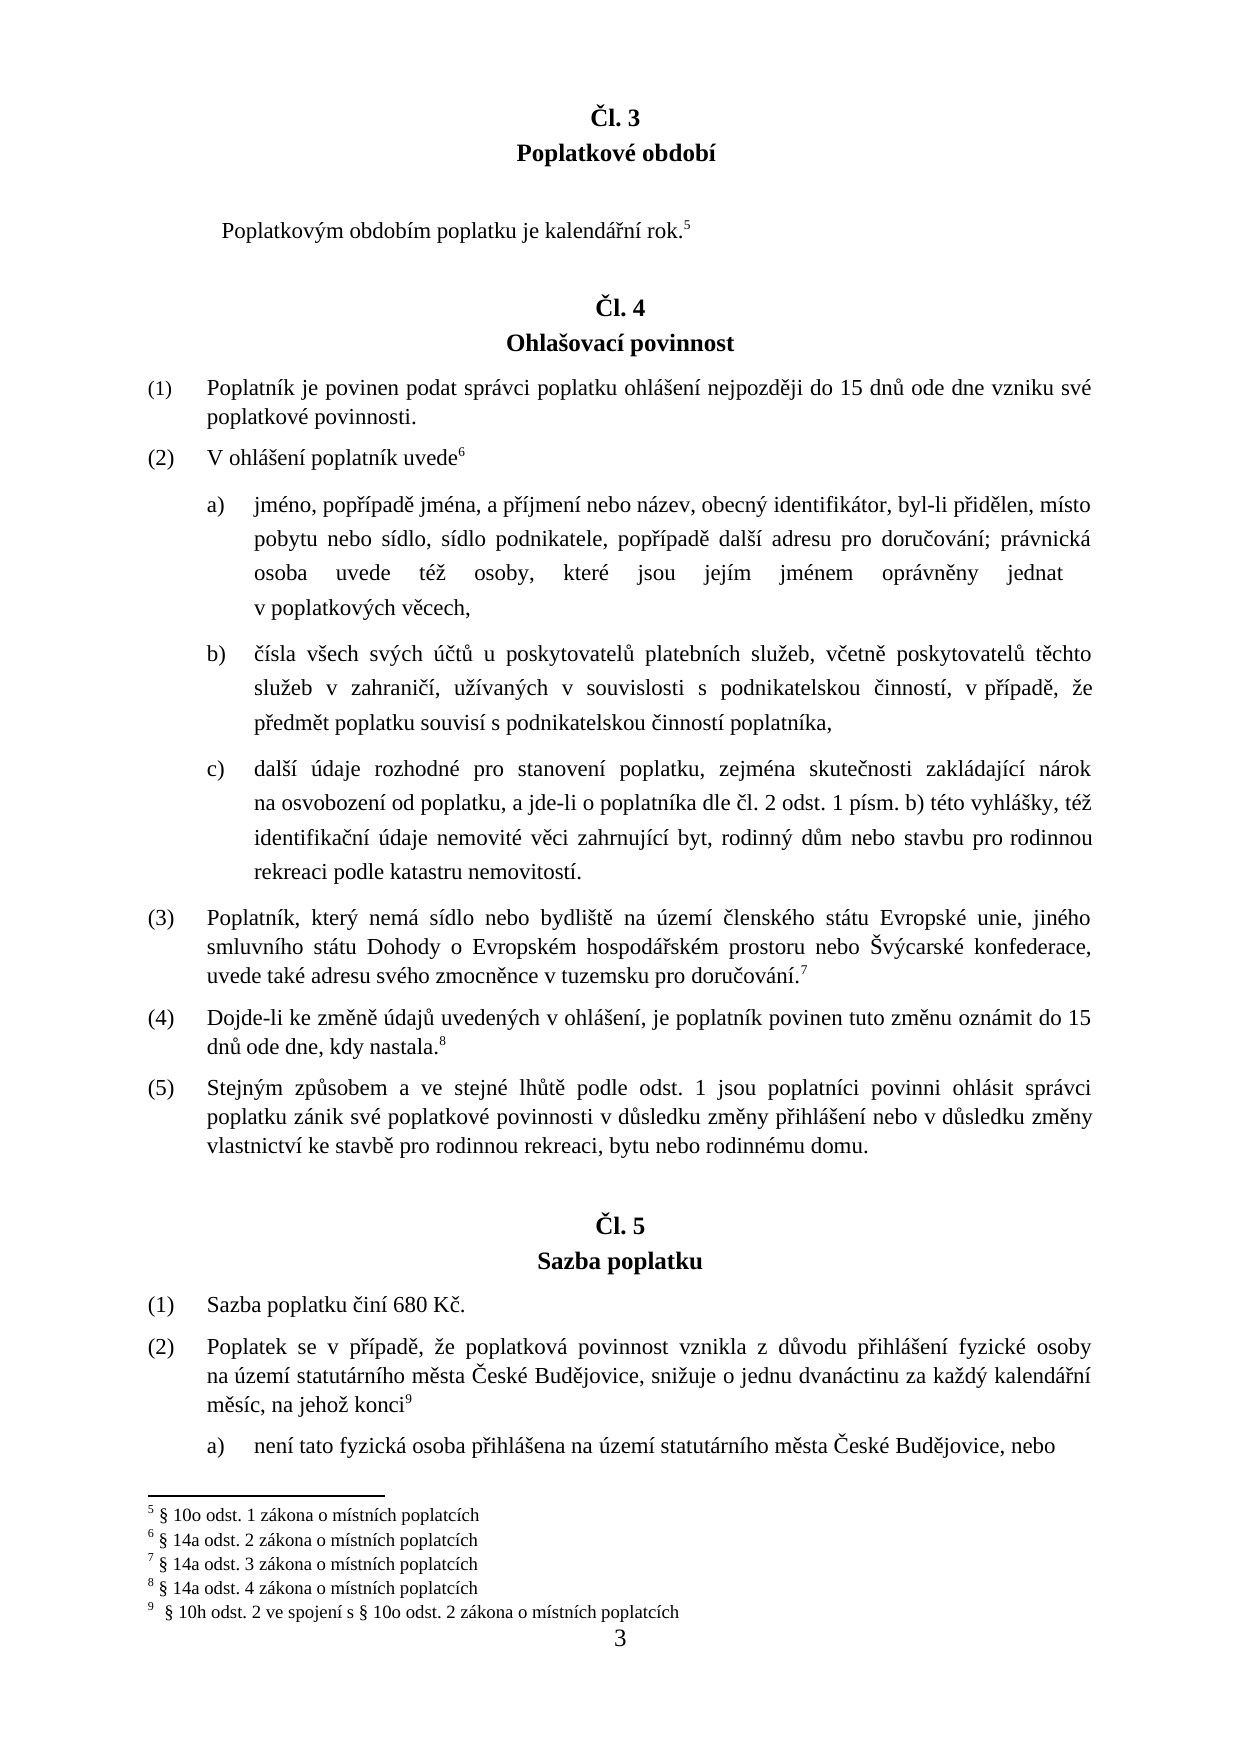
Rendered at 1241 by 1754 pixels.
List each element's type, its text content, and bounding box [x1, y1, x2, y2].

text Poplatkové období [510, 138, 1093, 167]
list jméno, popřípadě jména, a příjmení nebo název, obecný identifikátor, byl-li přidělen, místo pobytu nebo sídlo, sídlo podnikatele, popřípadě další adresu pro doručování; právnická osoba uvede též osoby, které jsou jejím jménem oprávněny jednat v poplatkových věcech, [207, 491, 1093, 620]
text Ohlašovací povinnost [148, 328, 1093, 357]
text Čl. 5 [148, 1211, 1093, 1240]
list V ohlášení poplatník uvede [148, 444, 1093, 471]
list Stejným způsobem a ve stejné lhůtě podle odst. 1 jsou poplatníci povinni ohlásit správci poplatku zánik své poplatkové povinnosti v důsledku změny přihlášení nebo v důsledku změny vlastnictví ke stavbě pro rodinnou rekreaci, bytu nebo rodinnému domu. [148, 1074, 1093, 1158]
list není tato fyzická osoba přihlášena na území statutárního města České Budějovice, nebo [207, 1432, 1093, 1459]
list Poplatek se v případě, že poplatková povinnost vznikla z důvodu přihlášení fyzické osoby na území statutárního města České Budějovice, snižuje o jednu dvanáctinu za každý kalendářní měsíc, na jehož konci [148, 1333, 1093, 1417]
text Čl. 4 [148, 293, 1093, 322]
text Čl. 3 [583, 103, 1093, 132]
list Sazba poplatku činí 680 Kč. [148, 1291, 1093, 1318]
list další údaje rozhodné pro stanovení poplatku, zejména skutečnosti zakládající nárok na osvobození od poplatku, a jde-li o poplatníka dle čl. 2 odst. 1 písm. b) této vyhlášky, též identifikační údaje nemovité věci zahrnující byt, rodinný dům nebo stavbu pro rodinnou rekreaci podle katastru nemovitostí. [207, 755, 1093, 884]
text Sazba poplatku [148, 1246, 1093, 1275]
list čísla všech svých účtů u poskytovatelů platebních služeb, včetně poskytovatelů těchto služeb v zahraničí, užívaných v souvislosti s podnikatelskou činností, v případě, že předmět poplatku souvisí s podnikatelskou činností poplatníka, [207, 640, 1093, 735]
list Dojde-li ke změně údajů uvedených v ohlášení, je poplatník povinen tuto změnu oznámit do 15 dnů ode dne, kdy nastala. [148, 1004, 1093, 1059]
list Poplatník je povinen podat správci poplatku ohlášení nejpozději do 15 dnů ode dne vzniku své poplatkové povinnosti. [148, 374, 1093, 429]
text Poplatkovým obdobím poplatku je kalendářní rok. [148, 217, 1093, 243]
list Poplatník, který nemá sídlo nebo bydliště na území členského státu Evropské unie, jiného smluvního státu Dohody o Evropském hospodářském prostoru nebo Švýcarské konfederace, uvede také adresu svého zmocněnce v tuzemsku pro doručování. [148, 904, 1093, 989]
